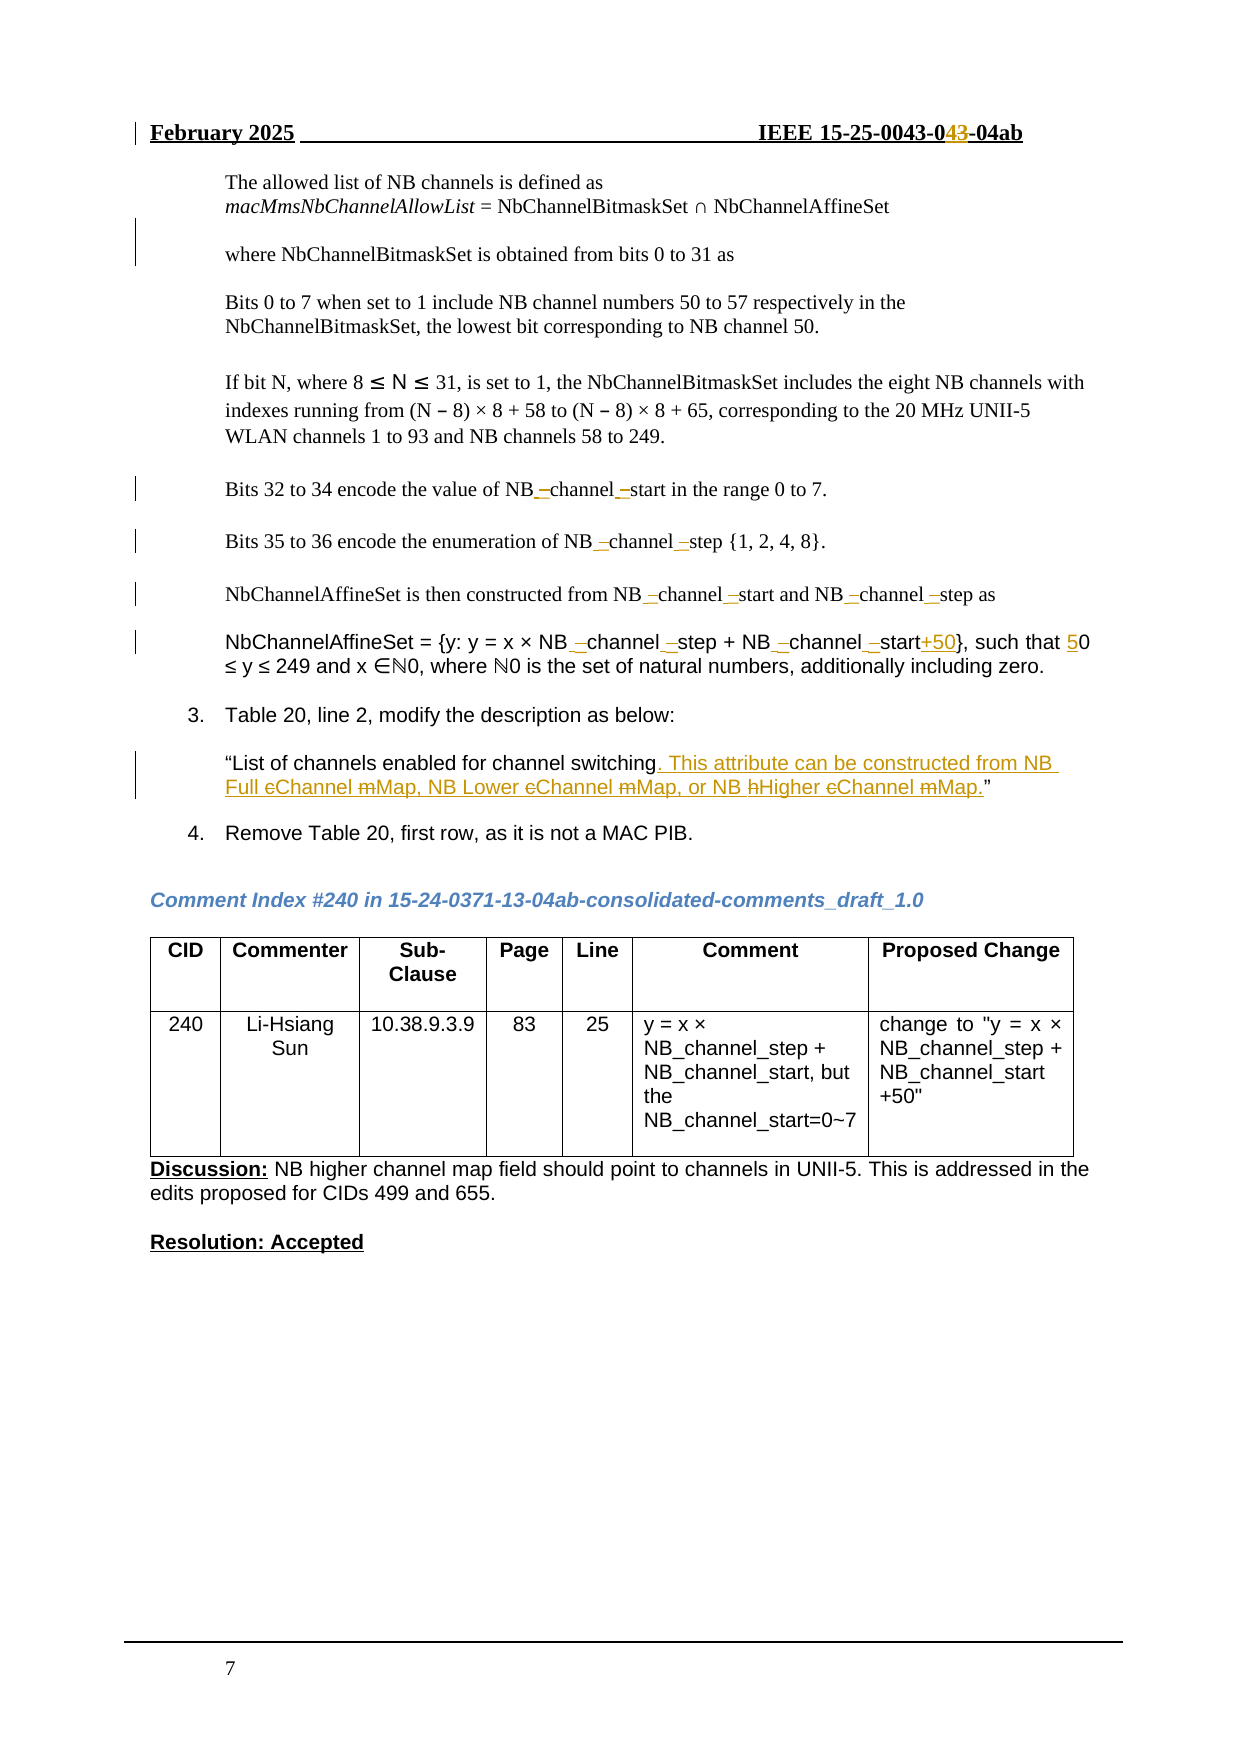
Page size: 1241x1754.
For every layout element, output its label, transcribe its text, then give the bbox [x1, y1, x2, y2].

table_header CID [151, 938, 220, 1011]
table_header Proposed Change [869, 938, 1073, 1011]
list Bits 35 to 36 encode the enumeration of NBchannelstep {1, 2, 4, 8}. [225, 529, 1090, 553]
table_cell y = x × NB_channel_step + NB_channel_start, but the NB_channel_start=0~7 [633, 1012, 868, 1156]
table_cell change to "y = x × NB_channel_step + NB_channel_start +50" [869, 1012, 1073, 1156]
table_cell 83 [487, 1012, 562, 1156]
list where NbChannelBitmaskSet is obtained from bits 0 to 31 as [225, 242, 1090, 266]
text NbChannelAffineSet = {y: y = x × NBchannelstep + NBchannelstart}, such that 0 ≤ y ≤ 249 and x ∈ℕ0, where ℕ0 is the set of natural numbers, additionally including zero. [225, 630, 1090, 678]
text Comment Index #240 in 15-24-0371-13-04ab-consolidated-comments_draft_1.0 [150, 888, 1090, 912]
table_header Commenter [221, 938, 359, 1011]
list “List of channels enabled for channel switching” [225, 751, 1090, 799]
list If bit N, where 8 ≤ N ≤ 31, is set to 1, the NbChannelBitmaskSet includes the eight NB channels with indexes running from (N – 8) × 8 + 58 to (N – 8) × 8 + 65, corresponding to the 20 MHz UNII-5 WLAN channels 1 to 93 and NB channels 58 to 249. [225, 367, 1090, 448]
text Resolution: Accepted [150, 1229, 1090, 1253]
list Remove Table 20, first row, as it is not a MAC PIB. [187, 821, 1090, 845]
table_cell 25 [563, 1012, 632, 1156]
list Table 20, line 2, modify the description as below: [187, 703, 1090, 727]
table_header Sub-Clause [360, 938, 486, 1011]
table_header Comment [633, 938, 868, 1011]
table_cell 240 [151, 1012, 220, 1156]
list NbChannelAffineSet is then constructed from NBchannelstart and NBchannelstep as [225, 582, 1090, 606]
table_cell Li-Hsiang Sun [221, 1012, 359, 1156]
table_cell 10.38.9.3.9 [360, 1012, 486, 1156]
list macMmsNbChannelAllowList = NbChannelBitmaskSet ∩ NbChannelAffineSet [225, 194, 1090, 218]
list Bits 32 to 34 encode the value of NBchannelstart in the range 0 to 7. [225, 476, 1090, 501]
table_header Page [487, 938, 562, 1011]
list The allowed list of NB channels is defined as [225, 169, 1090, 194]
text Discussion: NB higher channel map field should point to channels in UNII-5. This is addressed in the edits proposed for CIDs 499 and 655. [150, 1157, 1090, 1204]
list Bits 0 to 7 when set to 1 include NB channel numbers 50 to 57 respectively in the NbChannelBitmaskSet, the lowest bit corresponding to NB channel 50. [225, 290, 1090, 338]
table_header Line [563, 938, 632, 1011]
